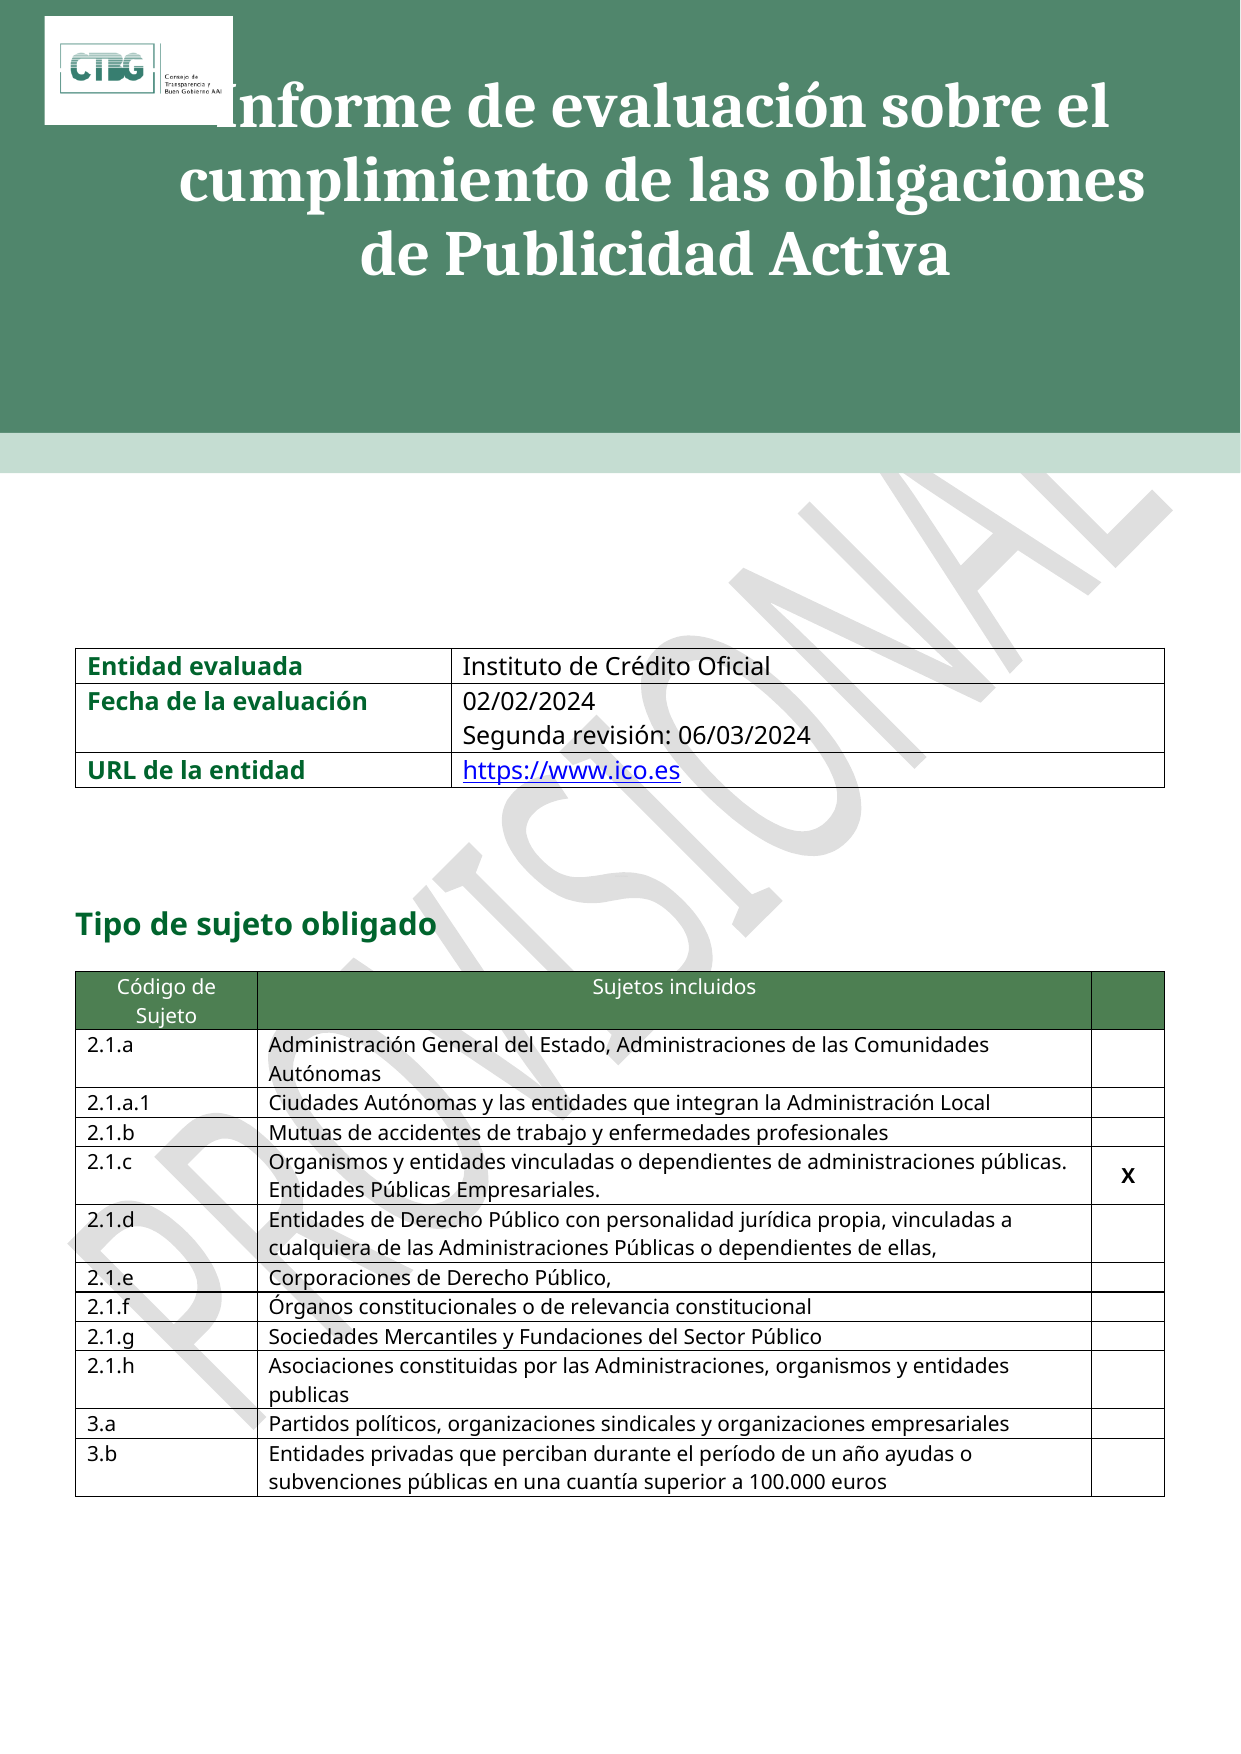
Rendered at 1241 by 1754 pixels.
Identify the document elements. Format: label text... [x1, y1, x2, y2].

table_cell [1092, 1439, 1164, 1496]
table_cell Administración General del Estado, Administraciones de las Comunidades Autónomas [258, 1030, 1091, 1087]
table_cell 2.1.a.1 [76, 1088, 257, 1117]
table_cell Fecha de la evaluación [76, 684, 451, 752]
table_cell 2.1.b [76, 1118, 257, 1146]
table_cell [1092, 1088, 1164, 1117]
table_cell [1092, 1118, 1164, 1146]
table_cell 2.1.g [76, 1322, 257, 1350]
table_cell Entidades privadas que perciban durante el período de un año ayudas o subvenciones públicas en una cuantía superior a 100.000 euros [258, 1439, 1091, 1496]
table_cell Asociaciones constituidas por las Administraciones, organismos y entidades publicas [258, 1351, 1091, 1408]
table_header Sujetos incluidos [258, 972, 1091, 1029]
table_cell 2.1.a [76, 1030, 257, 1087]
table_header Código de Sujeto [76, 972, 257, 1029]
table_cell 2.1.d [76, 1205, 257, 1262]
table_cell [1092, 1030, 1164, 1087]
table_cell Mutuas de accidentes de trabajo y enfermedades profesionales [258, 1118, 1091, 1146]
table_cell Partidos políticos, organizaciones sindicales y organizaciones empresariales [258, 1409, 1091, 1438]
table_cell Organismos y entidades vinculadas o dependientes de administraciones públicas. Entidades Públicas Empresariales. [258, 1147, 1091, 1204]
table_cell Corporaciones de Derecho Público, [258, 1263, 1091, 1291]
table_cell 2.1.h [76, 1351, 257, 1408]
table_header [1092, 972, 1164, 1029]
table_cell 3.b [76, 1439, 257, 1496]
table_cell [1092, 1205, 1164, 1262]
table_cell 2.1.f [76, 1293, 257, 1321]
table_cell 2.1.e [76, 1263, 257, 1291]
picture [44, 16, 233, 125]
table_cell 2.1.c [76, 1147, 257, 1204]
table_cell Ciudades Autónomas y las entidades que integran la Administración Local [258, 1088, 1091, 1117]
table_cell Entidades de Derecho Público con personalidad jurídica propia, vinculadas a cualquiera de las Administraciones Públicas o dependientes de ellas, [258, 1205, 1091, 1262]
table_cell [1092, 1263, 1164, 1291]
text Tipo de sujeto obligado [75, 901, 1165, 944]
table_cell [1092, 1322, 1164, 1350]
table_cell [1092, 1409, 1164, 1438]
table_cell [1092, 1351, 1164, 1408]
table_cell Sociedades Mercantiles y Fundaciones del Sector Público [258, 1322, 1091, 1350]
table_header Entidad evaluada [76, 649, 451, 683]
table_cell https://www.ico.es [452, 753, 1164, 787]
table_cell [1092, 1293, 1164, 1321]
table_cell 3.a [76, 1409, 257, 1438]
table_cell 02/02/2024 Segunda revisión: 06/03/2024 [452, 684, 1164, 752]
table_cell X [1092, 1147, 1164, 1204]
table_cell Órganos constitucionales o de relevancia constitucional [258, 1293, 1091, 1321]
table_cell URL de la entidad [76, 753, 451, 787]
table_header Instituto de Crédito Oficial [452, 649, 1164, 683]
